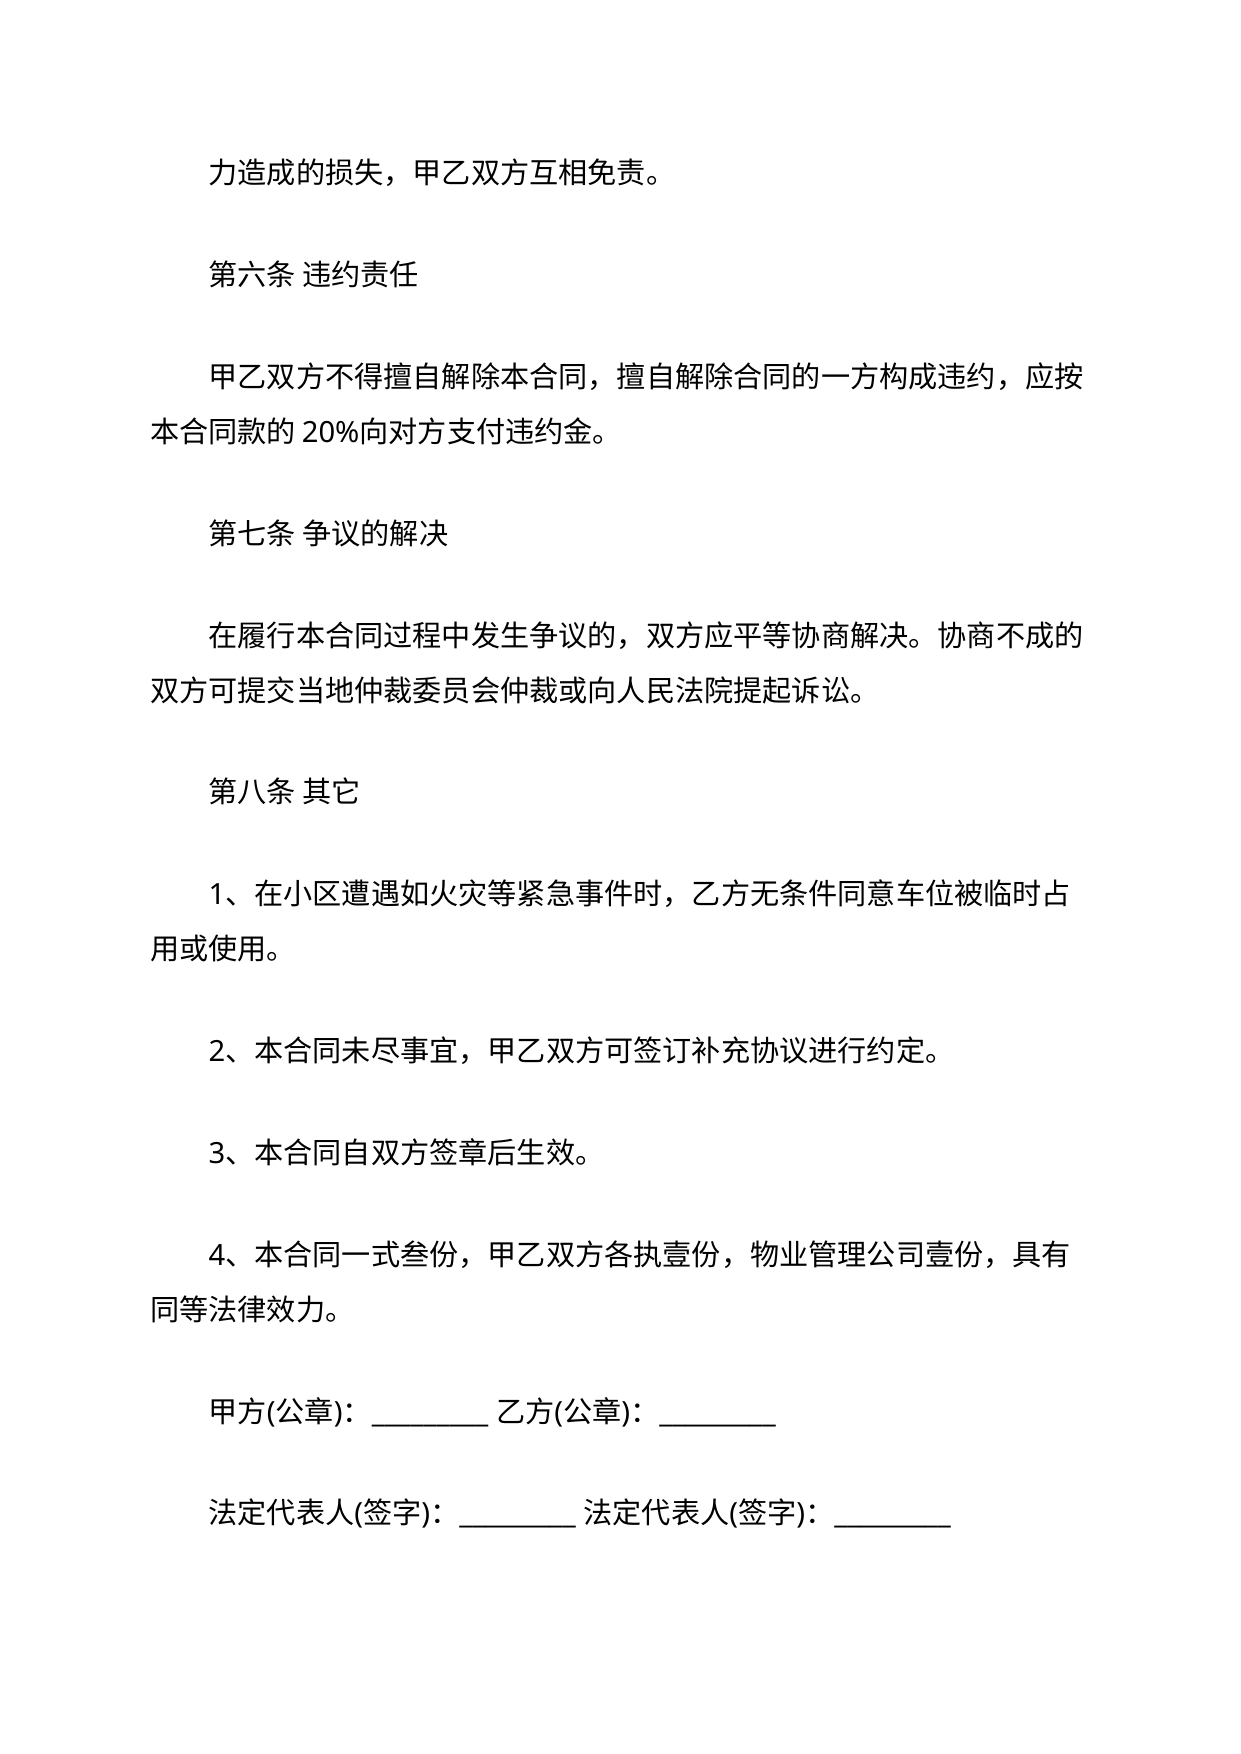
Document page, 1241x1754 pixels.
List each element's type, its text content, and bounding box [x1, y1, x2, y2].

text 法定代表人(签字)：_________ 法定代表人(签字)：_________ [150, 1490, 1090, 1532]
text 第七条 争议的解决 [150, 510, 1090, 553]
text 1、在小区遭遇如火灾等紧急事件时，乙方无条件同意车位被临时占用或使用。 [150, 871, 1090, 968]
text 4、本合同一式叁份，甲乙双方各执壹份，物业管理公司壹份，具有同等法律效力。 [150, 1231, 1090, 1329]
text 甲乙双方不得擅自解除本合同，擅自解除合同的一方构成违约，应按本合同款的20%向对方支付违约金。 [150, 353, 1090, 451]
text 2、本合同未尽事宜，甲乙双方可签订补充协议进行约定。 [150, 1027, 1090, 1070]
text 力造成的损失，甲乙双方互相免责。 [150, 150, 1090, 192]
text 第八条 其它 [150, 769, 1090, 811]
text 甲方(公章)：_________ 乙方(公章)：_________ [150, 1388, 1090, 1431]
text 3、本合同自双方签章后生效。 [150, 1129, 1090, 1172]
text 第六条 违约责任 [150, 252, 1090, 294]
text 在履行本合同过程中发生争议的，双方应平等协商解决。协商不成的双方可提交当地仲裁委员会仲裁或向人民法院提起诉讼。 [150, 612, 1090, 709]
